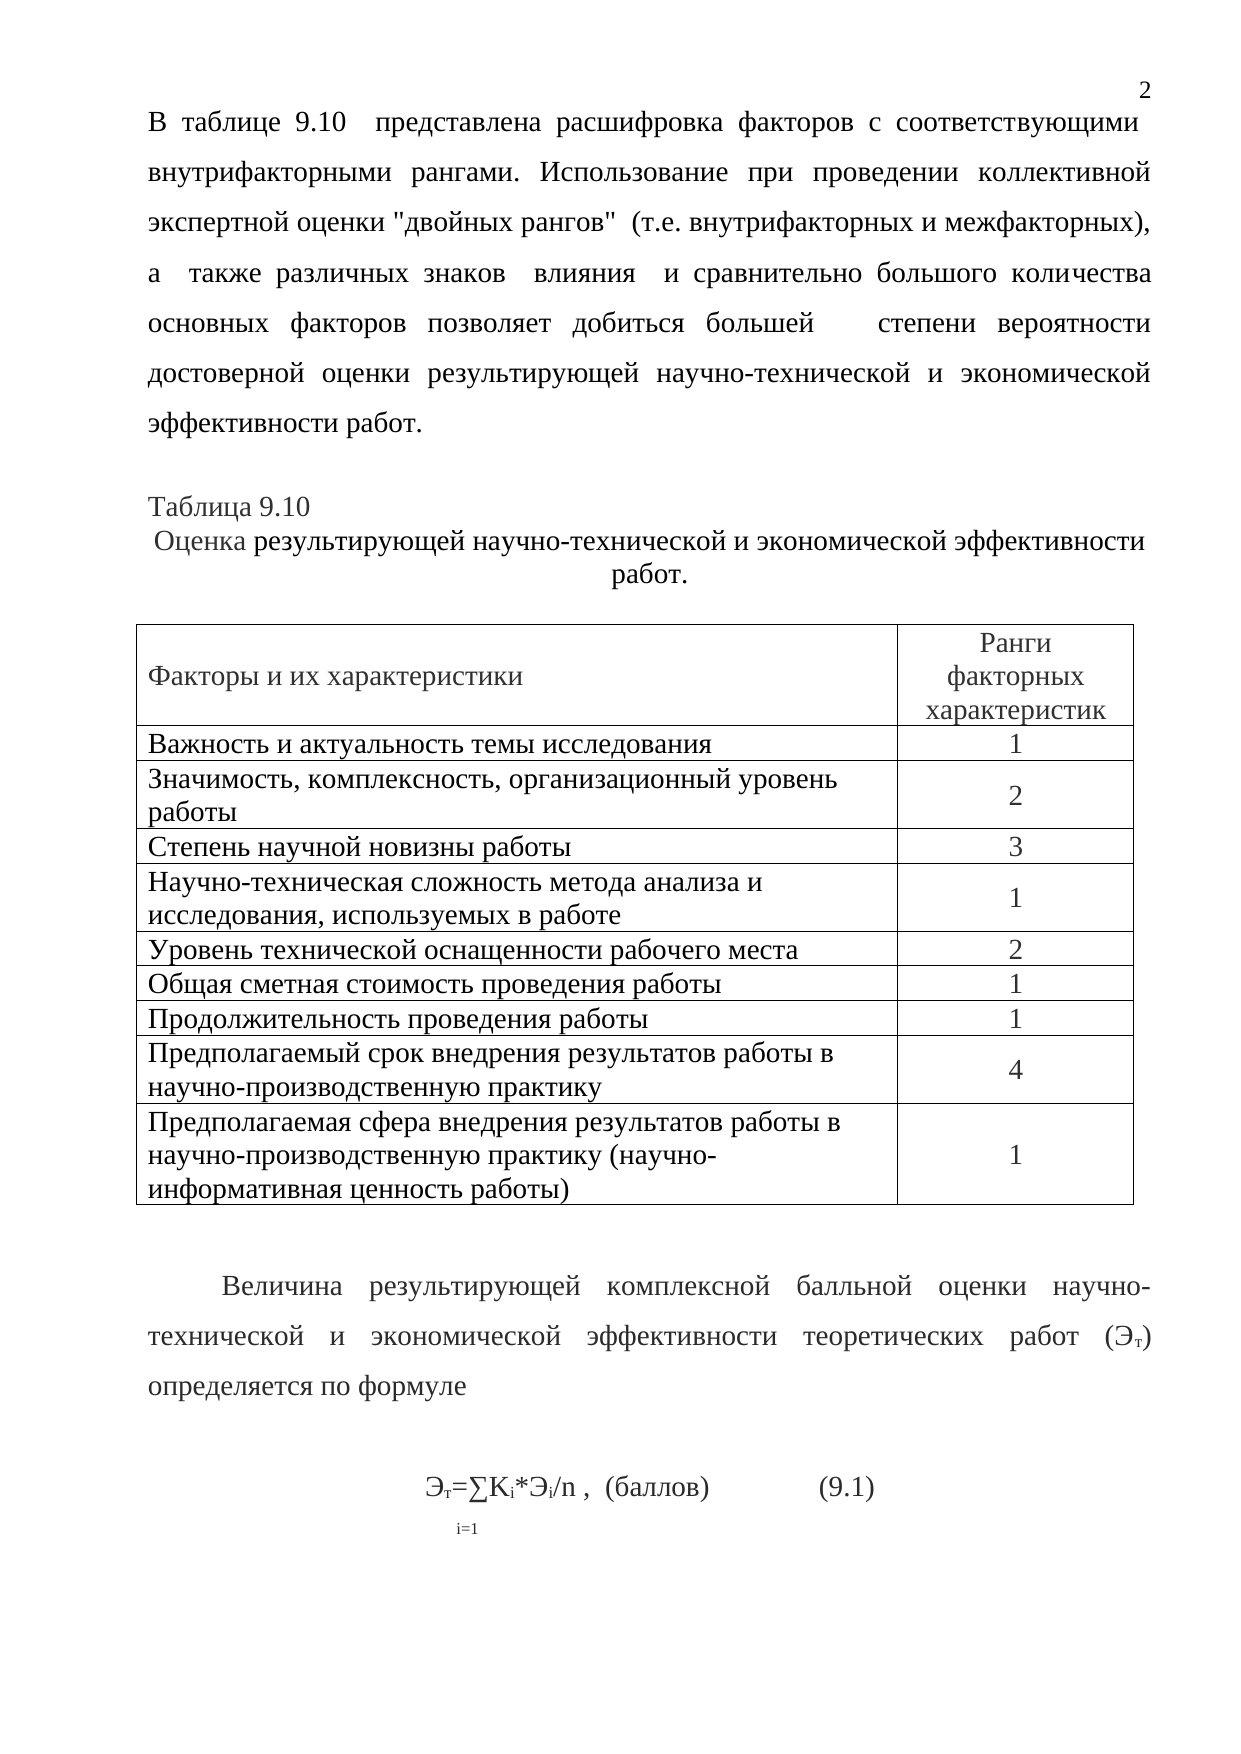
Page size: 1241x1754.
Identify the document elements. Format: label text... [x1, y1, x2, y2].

table_header Факторы и их характеристики [137, 625, 897, 725]
table_cell Предполагаемая сфера внедрения результатов работы в научно-производственную практику (научно-информативная ценность работы) [137, 1104, 897, 1204]
table_cell 2 [898, 761, 1133, 828]
table_cell 2 [898, 932, 1133, 965]
table_cell 1 [898, 1001, 1133, 1034]
table_cell Научно-техническая сложность метода анализа и исследования, используемых в работе [137, 864, 897, 931]
table_cell 1 [898, 1104, 1133, 1204]
table_cell 1 [898, 966, 1133, 1000]
table_cell Предполагаемый срок внедрения результатов работы в научно-производственную практику [137, 1036, 897, 1103]
table_cell 1 [898, 864, 1133, 931]
text Таблица 9.10 [148, 489, 1152, 523]
text Оценка результирующей научно-технической и экономической эффективности работ. [148, 523, 1152, 590]
table_cell Продолжительность проведения работы [137, 1001, 897, 1034]
table_cell Значимость, комплексность, организационный уровень работы [137, 761, 897, 828]
text i=1 [148, 1519, 1152, 1538]
table_cell Важность и актуальность темы исследования [137, 726, 897, 760]
table_cell 1 [898, 726, 1133, 760]
table_cell 4 [898, 1036, 1133, 1103]
table_cell Уровень технической оснащенности рабочего места [137, 932, 897, 965]
table_cell Степень научной новизны работы [137, 829, 897, 863]
text Эт=∑Ki*Эi/n , (баллов) (9.1) [148, 1469, 1152, 1502]
table_header Ранги факторных характеристик [898, 625, 1133, 725]
text Величина результирующей комплексной балльной оценки научно-технической и экономической эффективности теоретических работ (Эт) определяется по формуле [148, 1268, 1152, 1402]
table_cell 3 [898, 829, 1133, 863]
text В таблице 9.10 представлена расшифровка факторов с соответствующими внутрифакторными рангами. Использование при проведении коллективной экспертной оценки "двойных рангов" (т.е. внутрифакторных и межфакторных), а также различных знаков влияния и сравнительно большого количества основных факторов позволяет добиться большей степени вероятности достоверной оценки результирующей научно-технической и экономической эффективности работ. [148, 104, 1152, 439]
table_cell Общая сметная стоимость проведения работы [137, 966, 897, 1000]
